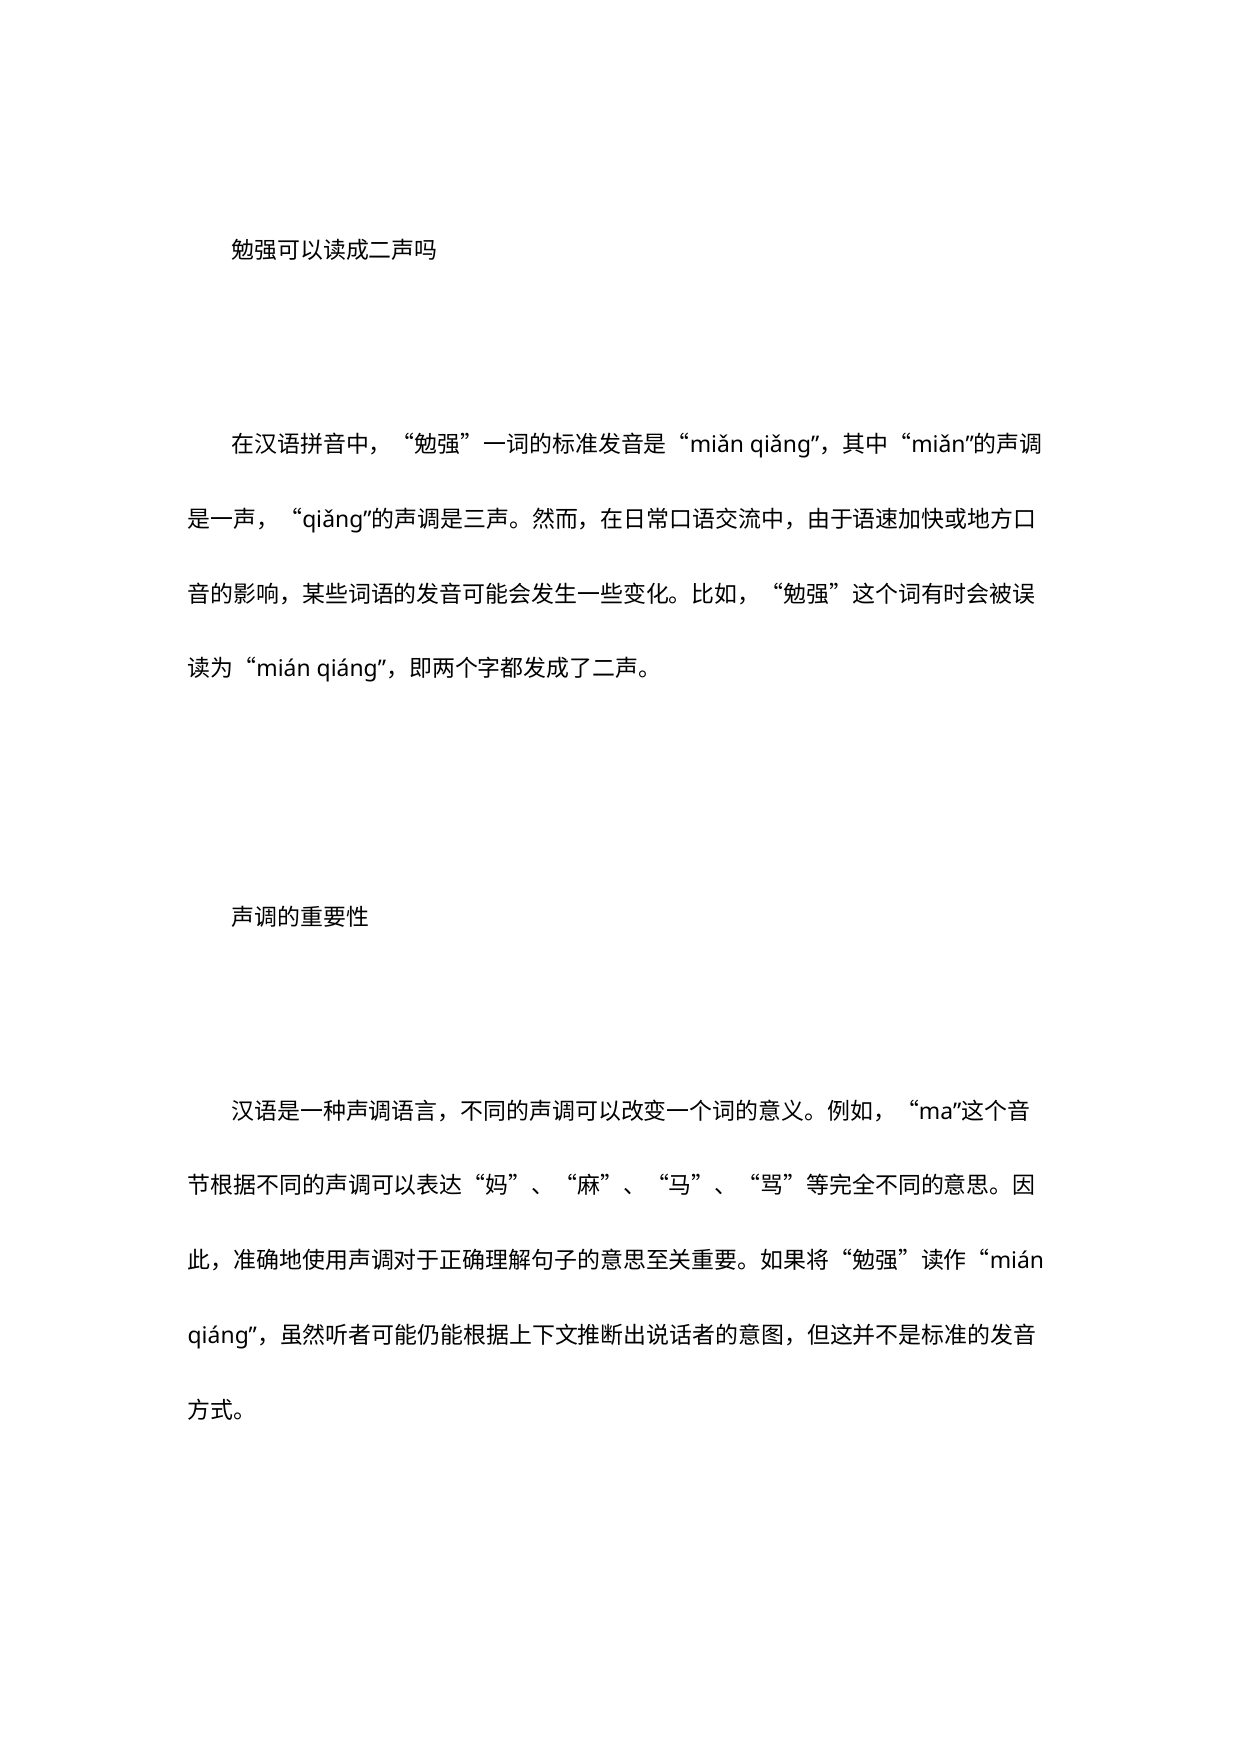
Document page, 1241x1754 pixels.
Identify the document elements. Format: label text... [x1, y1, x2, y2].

text 在汉语拼音中，“勉强”一词的标准发音是“miǎn qiǎng”，其中“miǎn”的声调是一声，“qiǎng”的声调是三声。然而，在日常口语交流中，由于语速加快或地方口音的影响，某些词语的发音可能会发生一些变化。比如，“勉强”这个词有时会被误读为“mián qiáng”，即两个字都发成了二声。 [187, 410, 1053, 699]
text 声调的重要性 [187, 882, 1053, 947]
text 汉语是一种声调语言，不同的声调可以改变一个词的意义。例如，“ma”这个音节根据不同的声调可以表达“妈”、“麻”、“马”、“骂”等完全不同的意思。因此，准确地使用声调对于正确理解句子的意思至关重要。如果将“勉强”读作“mián qiáng”，虽然听者可能仍能根据上下文推断出说话者的意图，但这并不是标准的发音方式。 [187, 1077, 1053, 1441]
text 勉强可以读成二声吗 [187, 216, 1053, 281]
